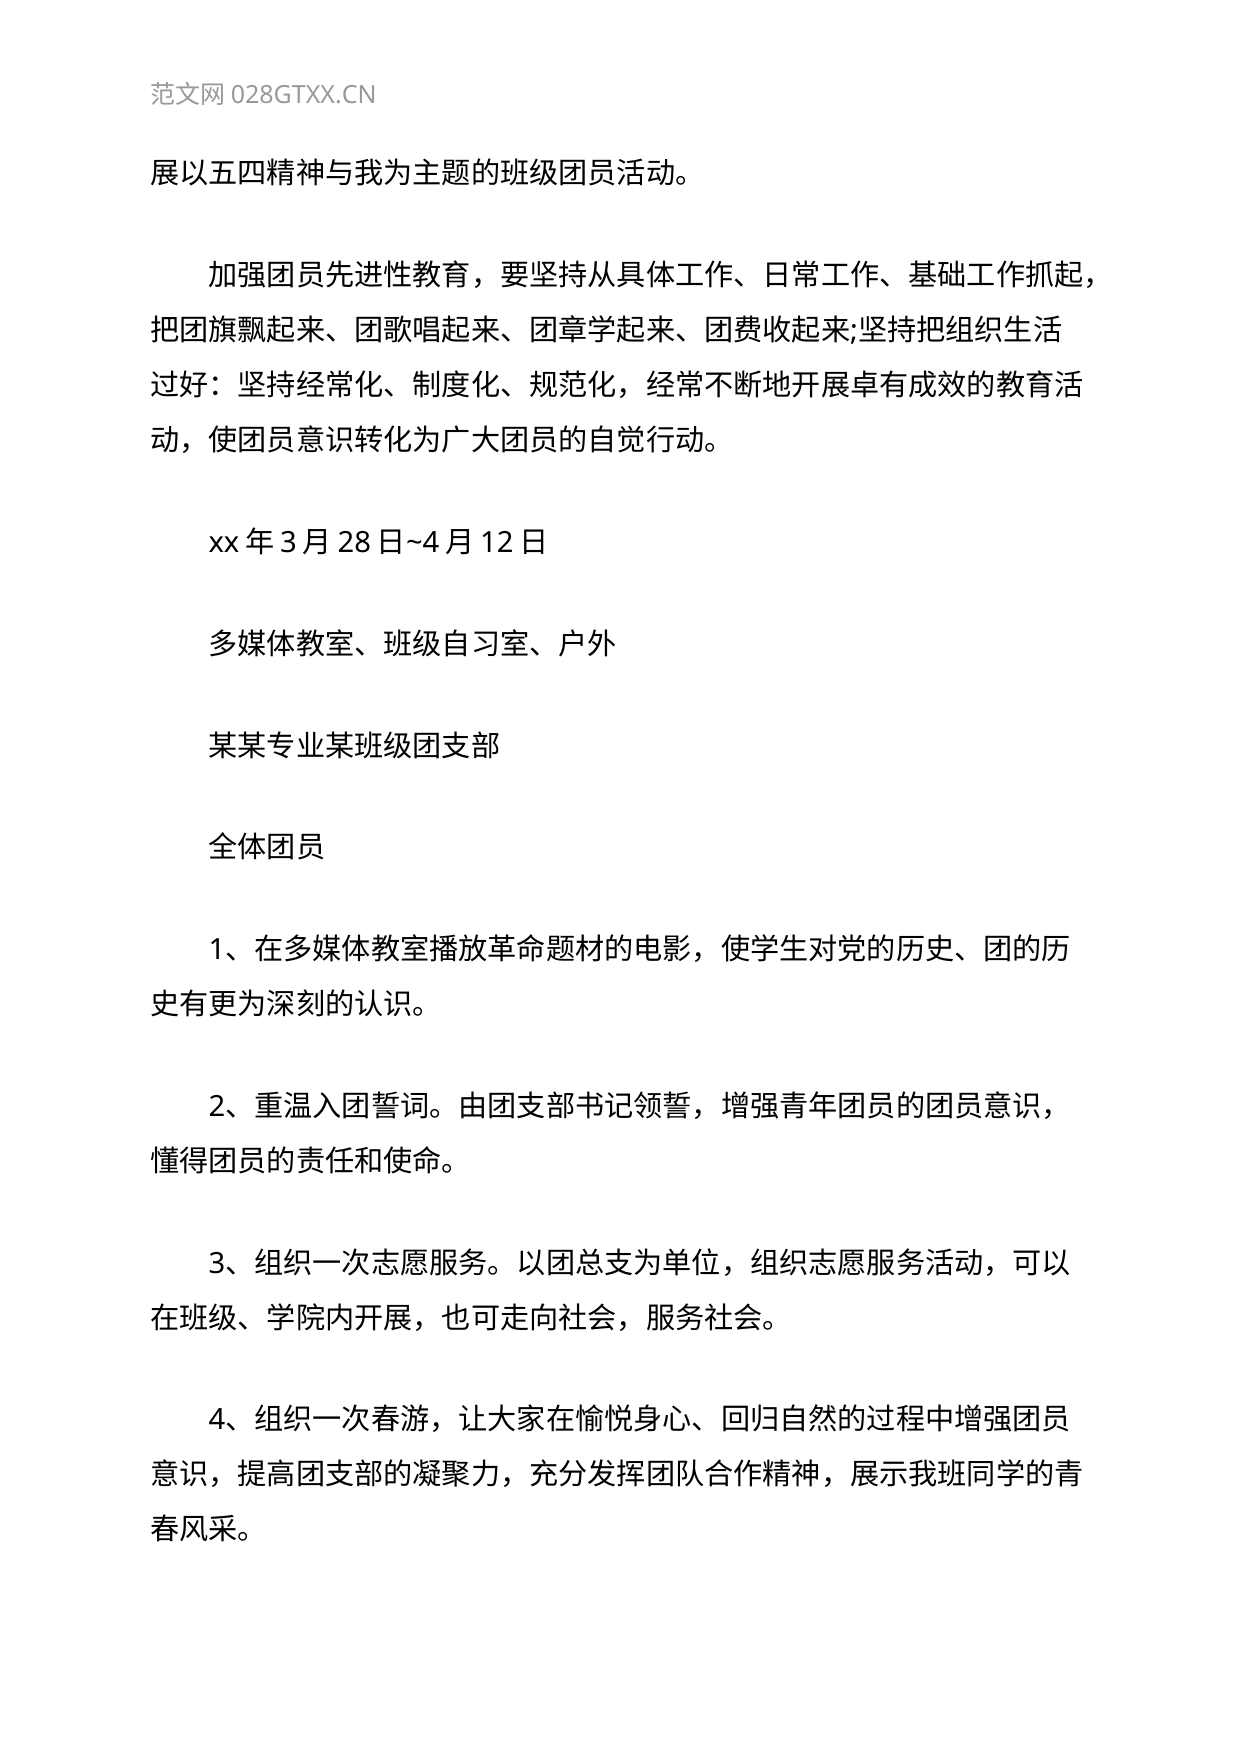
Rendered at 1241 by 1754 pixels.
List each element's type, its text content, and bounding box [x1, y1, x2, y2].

text 2、重温入团誓词。由团支部书记领誓，增强青年团员的团员意识，懂得团员的责任和使命。 [150, 1082, 1090, 1180]
text 4、组织一次春游，让大家在愉悦身心、回归自然的过程中增强团员意识，提高团支部的凝聚力，充分发挥团队合作精神，展示我班同学的青春风采。 [150, 1396, 1090, 1548]
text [150, 150, 1090, 192]
text 多媒体教室、班级自习室、户外 [150, 620, 1090, 663]
text 3、组织一次志愿服务。以团总支为单位，组织志愿服务活动，可以在班级、学院内开展，也可走向社会，服务社会。 [150, 1239, 1090, 1336]
text xx年3月28日~4月12日 [150, 518, 1090, 561]
text 加强团员先进性教育，要坚持从具体工作、日常工作、基础工作抓起，把团旗飘起来、团歌唱起来、团章学起来、团费收起来;坚持把组织生活过好：坚持经常化、制度化、规范化，经常不断地开展卓有成效的教育活动，使团员意识转化为广大团员的自觉行动。 [150, 252, 1090, 459]
text 某某专业某班级团支部 [150, 722, 1090, 764]
text 全体团员 [150, 824, 1090, 866]
text 1、在多媒体教室播放革命题材的电影，使学生对党的历史、团的历史有更为深刻的认识。 [150, 926, 1090, 1023]
